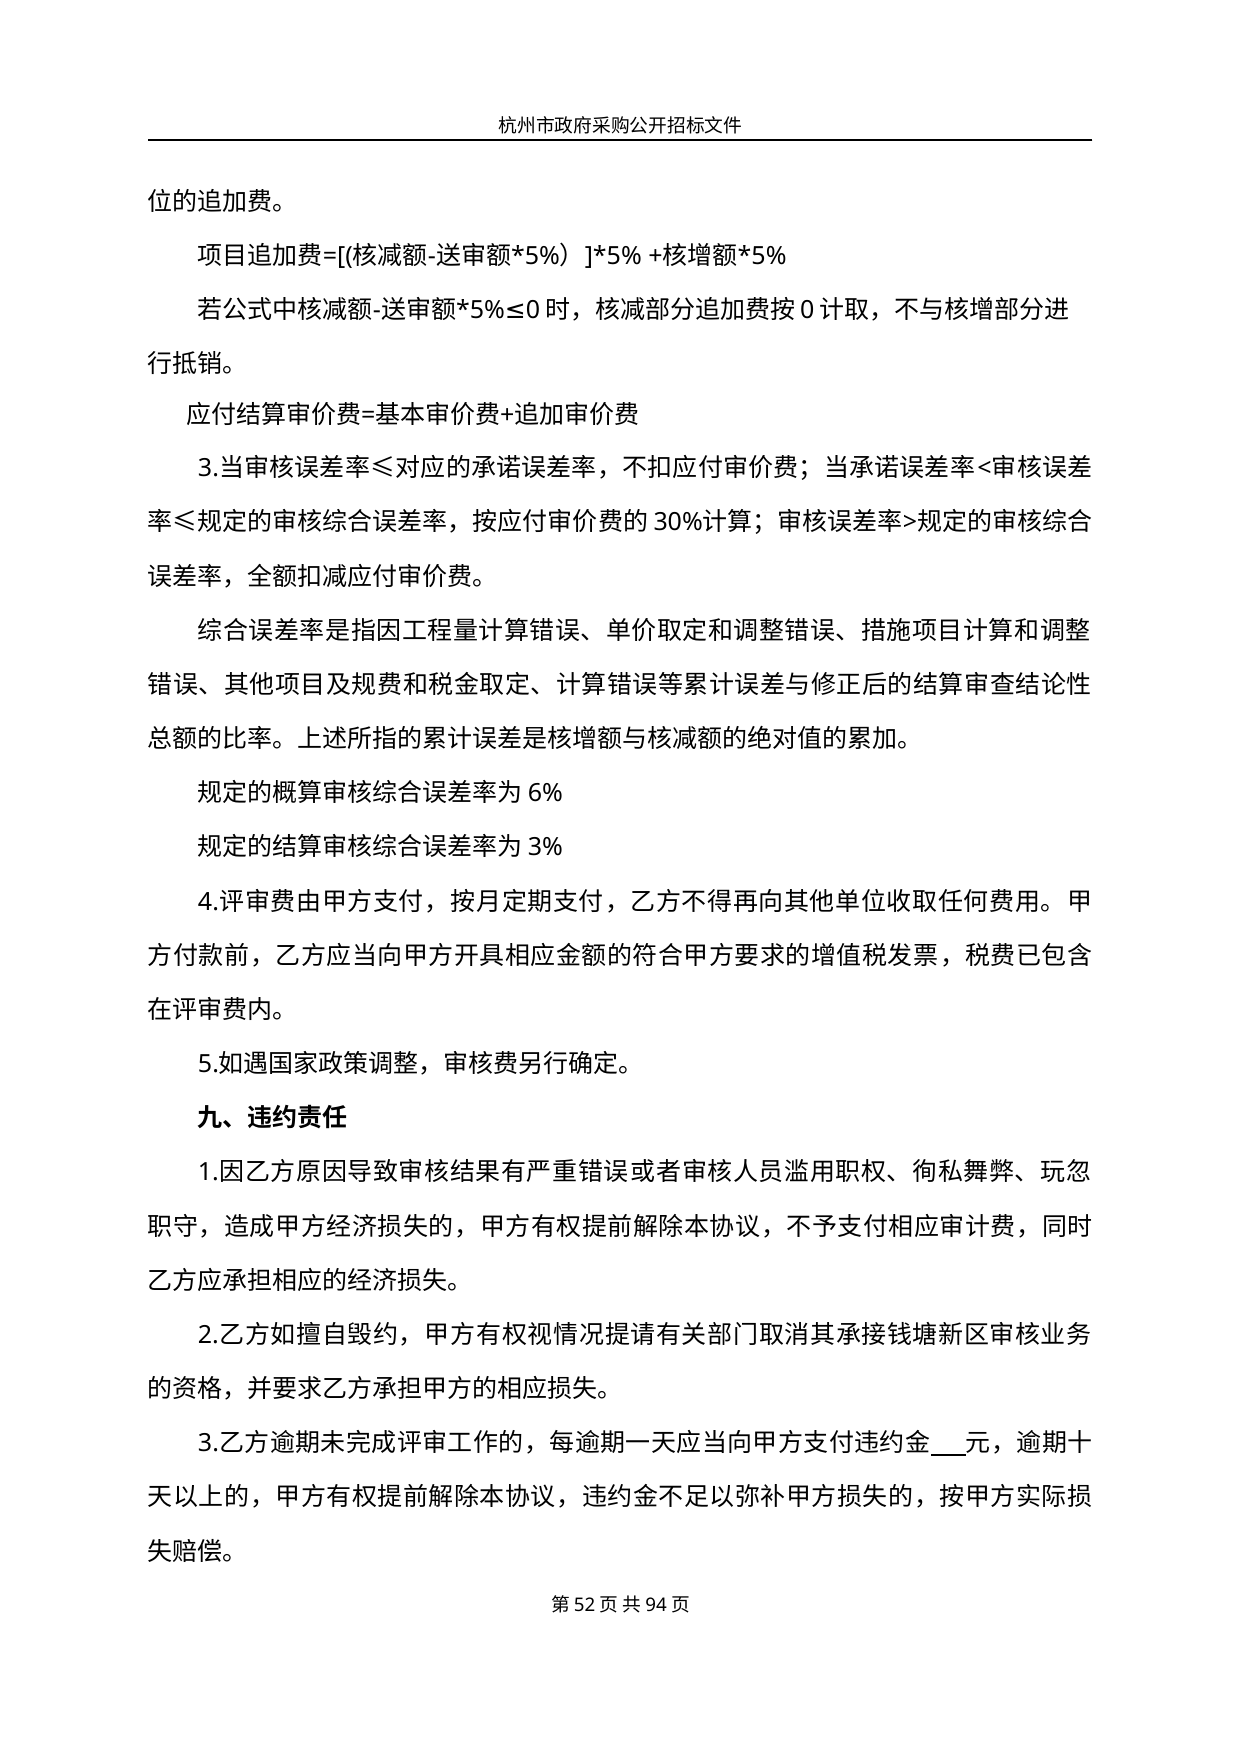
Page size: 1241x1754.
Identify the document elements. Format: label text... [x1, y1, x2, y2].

text 应付结算审价费=基本审价费+追加审价费 [173, 383, 1092, 433]
text 项目追加费=[(核减额-送审额*5%）]*5% +核增额*5% [148, 221, 1092, 275]
list 综合误差率是指因工程量计算错误、单价取定和调整错误、措施项目计算和调整错误、其他项目及规费和税金取定、计算错误等累计误差与修正后的结算审查结论性总额的比率。上述所指的累计误差是核增额与核减额的绝对值的累加。 [148, 596, 1092, 758]
text 4.评审费由甲方支付，按月定期支付，乙方不得再向其他单位收取任何费用。甲方付款前，乙方应当向甲方开具相应金额的符合甲方要求的增值税发票，税费已包含在评审费内。 [148, 867, 1092, 1029]
text 1.因乙方原因导致审核结果有严重错误或者审核人员滥用职权、徇私舞弊、玩忽职守，造成甲方经济损失的，甲方有权提前解除本协议，不予支付相应审计费，同时乙方应承担相应的经济损失。 [148, 1137, 1092, 1300]
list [148, 167, 1092, 221]
list 3.当审核误差率≤对应的承诺误差率，不扣应付审价费；当承诺误差率<审核误差率≤规定的审核综合误差率，按应付审价费的30%计算；审核误差率>规定的审核综合误差率，全额扣减应付审价费。 [148, 433, 1092, 596]
text 2.乙方如擅自毁约，甲方有权视情况提请有关部门取消其承接钱塘新区审核业务的资格，并要求乙方承担甲方的相应损失。 [148, 1300, 1092, 1408]
list 规定的结算审核综合误差率为3% [148, 812, 1092, 867]
text 九、违约责任 [198, 1083, 1092, 1137]
list 规定的概算审核综合误差率为6% [148, 758, 1092, 812]
text 3.乙方逾期未完成评审工作的，每逾期一天应当向甲方支付违约金 元，逾期十天以上的，甲方有权提前解除本协议，违约金不足以弥补甲方损失的，按甲方实际损失赔偿。 [148, 1408, 1092, 1571]
text 若公式中核减额-送审额*5%≤0时，核减部分追加费按0计取，不与核增部分进行抵销。 [148, 275, 1092, 383]
text 5.如遇国家政策调整，审核费另行确定。 [148, 1029, 1092, 1083]
